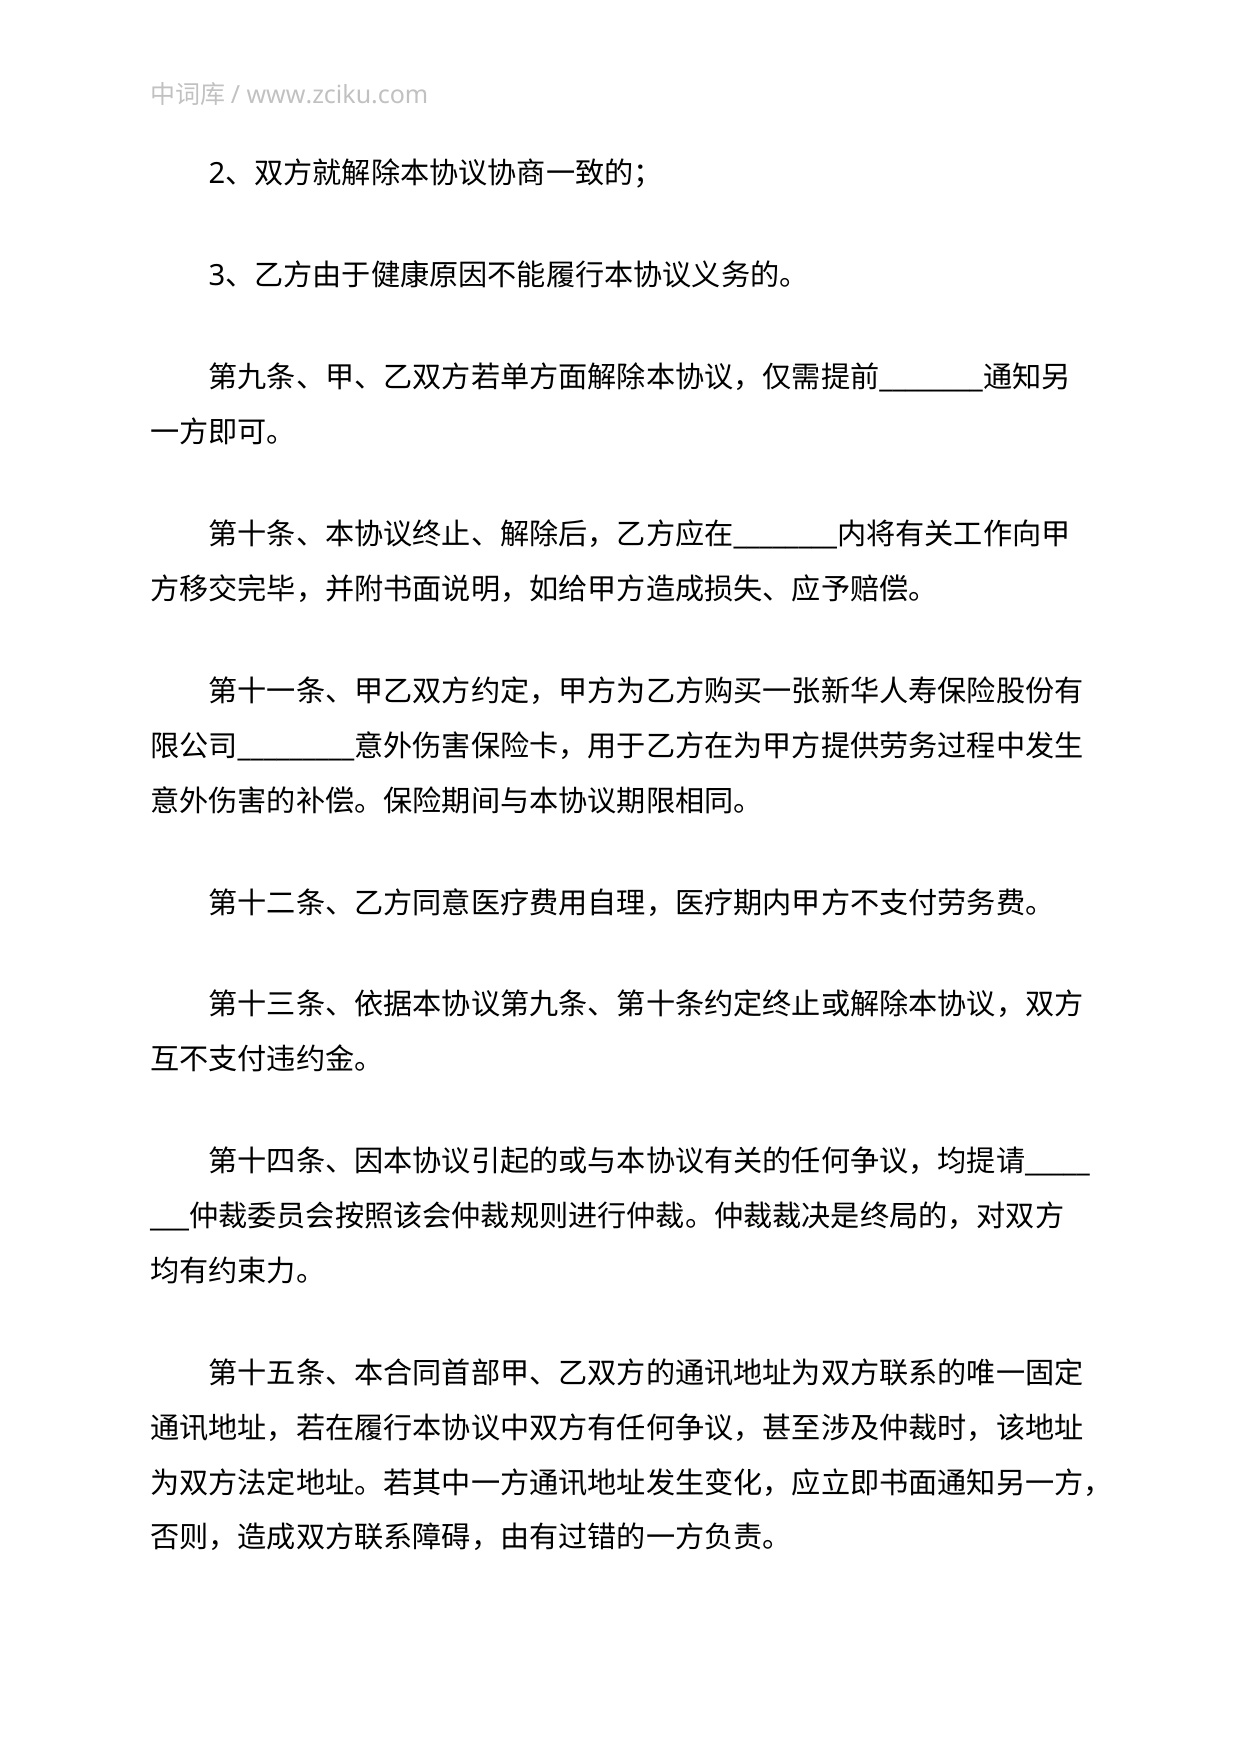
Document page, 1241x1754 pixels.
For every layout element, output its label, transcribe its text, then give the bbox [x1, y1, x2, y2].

text 2、双方就解除本协议协商一致的； [150, 150, 1090, 192]
text 第十五条、本合同首部甲、乙双方的通讯地址为双方联系的唯一固定通讯地址，若在履行本协议中双方有任何争议，甚至涉及仲裁时，该地址为双方法定地址。若其中一方通讯地址发生变化，应立即书面通知另一方，否则，造成双方联系障碍，由有过错的一方负责。 [150, 1349, 1090, 1556]
text 第九条、甲、乙双方若单方面解除本协议，仅需提前________通知另一方即可。 [150, 354, 1090, 451]
text 第十条、本协议终止、解除后，乙方应在________内将有关工作向甲方移交完毕，并附书面说明，如给甲方造成损失、应予赔偿。 [150, 511, 1090, 608]
text 第十四条、因本协议引起的或与本协议有关的任何争议，均提请________仲裁委员会按照该会仲裁规则进行仲裁。仲裁裁决是终局的，对双方均有约束力。 [150, 1138, 1090, 1290]
text 第十三条、依据本协议第九条、第十条约定终止或解除本协议，双方互不支付违约金。 [150, 981, 1090, 1078]
text 3、乙方由于健康原因不能履行本协议义务的。 [150, 252, 1090, 294]
text 第十二条、乙方同意医疗费用自理，医疗期内甲方不支付劳务费。 [150, 879, 1090, 921]
text 第十一条、甲乙双方约定，甲方为乙方购买一张新华人寿保险股份有限公司_________意外伤害保险卡，用于乙方在为甲方提供劳务过程中发生意外伤害的补偿。保险期间与本协议期限相同。 [150, 667, 1090, 820]
